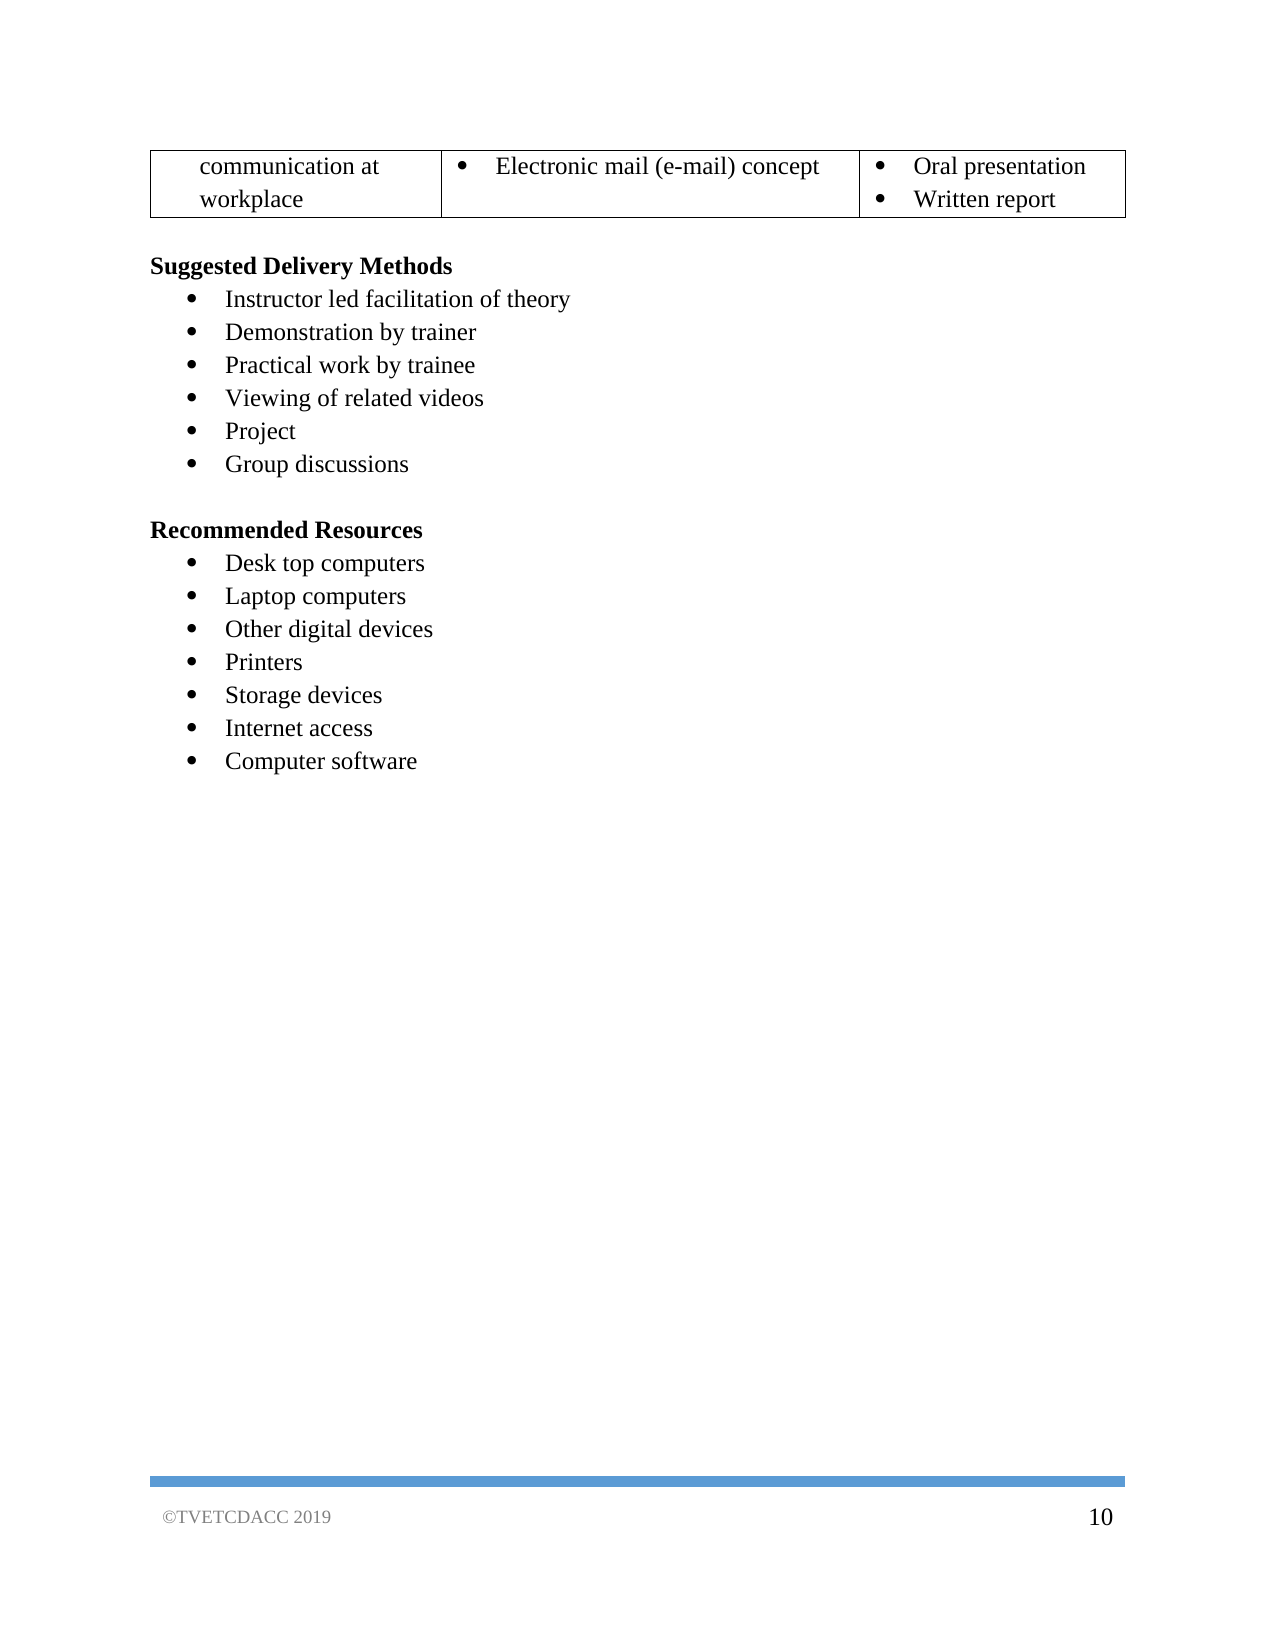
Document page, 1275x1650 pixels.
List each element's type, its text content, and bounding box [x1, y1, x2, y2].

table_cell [151, 151, 441, 217]
list Laptop computers [187, 581, 1125, 610]
list Desk top computers [187, 548, 1125, 577]
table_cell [442, 151, 859, 217]
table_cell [860, 151, 1125, 217]
list Printers [187, 647, 1125, 676]
text Recommended Resources [150, 515, 1125, 544]
list Demonstration by trainer [187, 317, 1125, 346]
list Computer software [187, 746, 1125, 775]
list Practical work by trainee [187, 350, 1125, 379]
list Viewing of related videos [187, 383, 1125, 412]
list Group discussions [187, 449, 1125, 478]
list Other digital devices [187, 614, 1125, 643]
text Suggested Delivery Methods [150, 251, 1125, 280]
list Storage devices [187, 680, 1125, 709]
list Instructor led facilitation of theory [187, 284, 1125, 313]
list Internet access [187, 713, 1125, 742]
list Project [187, 416, 1125, 445]
